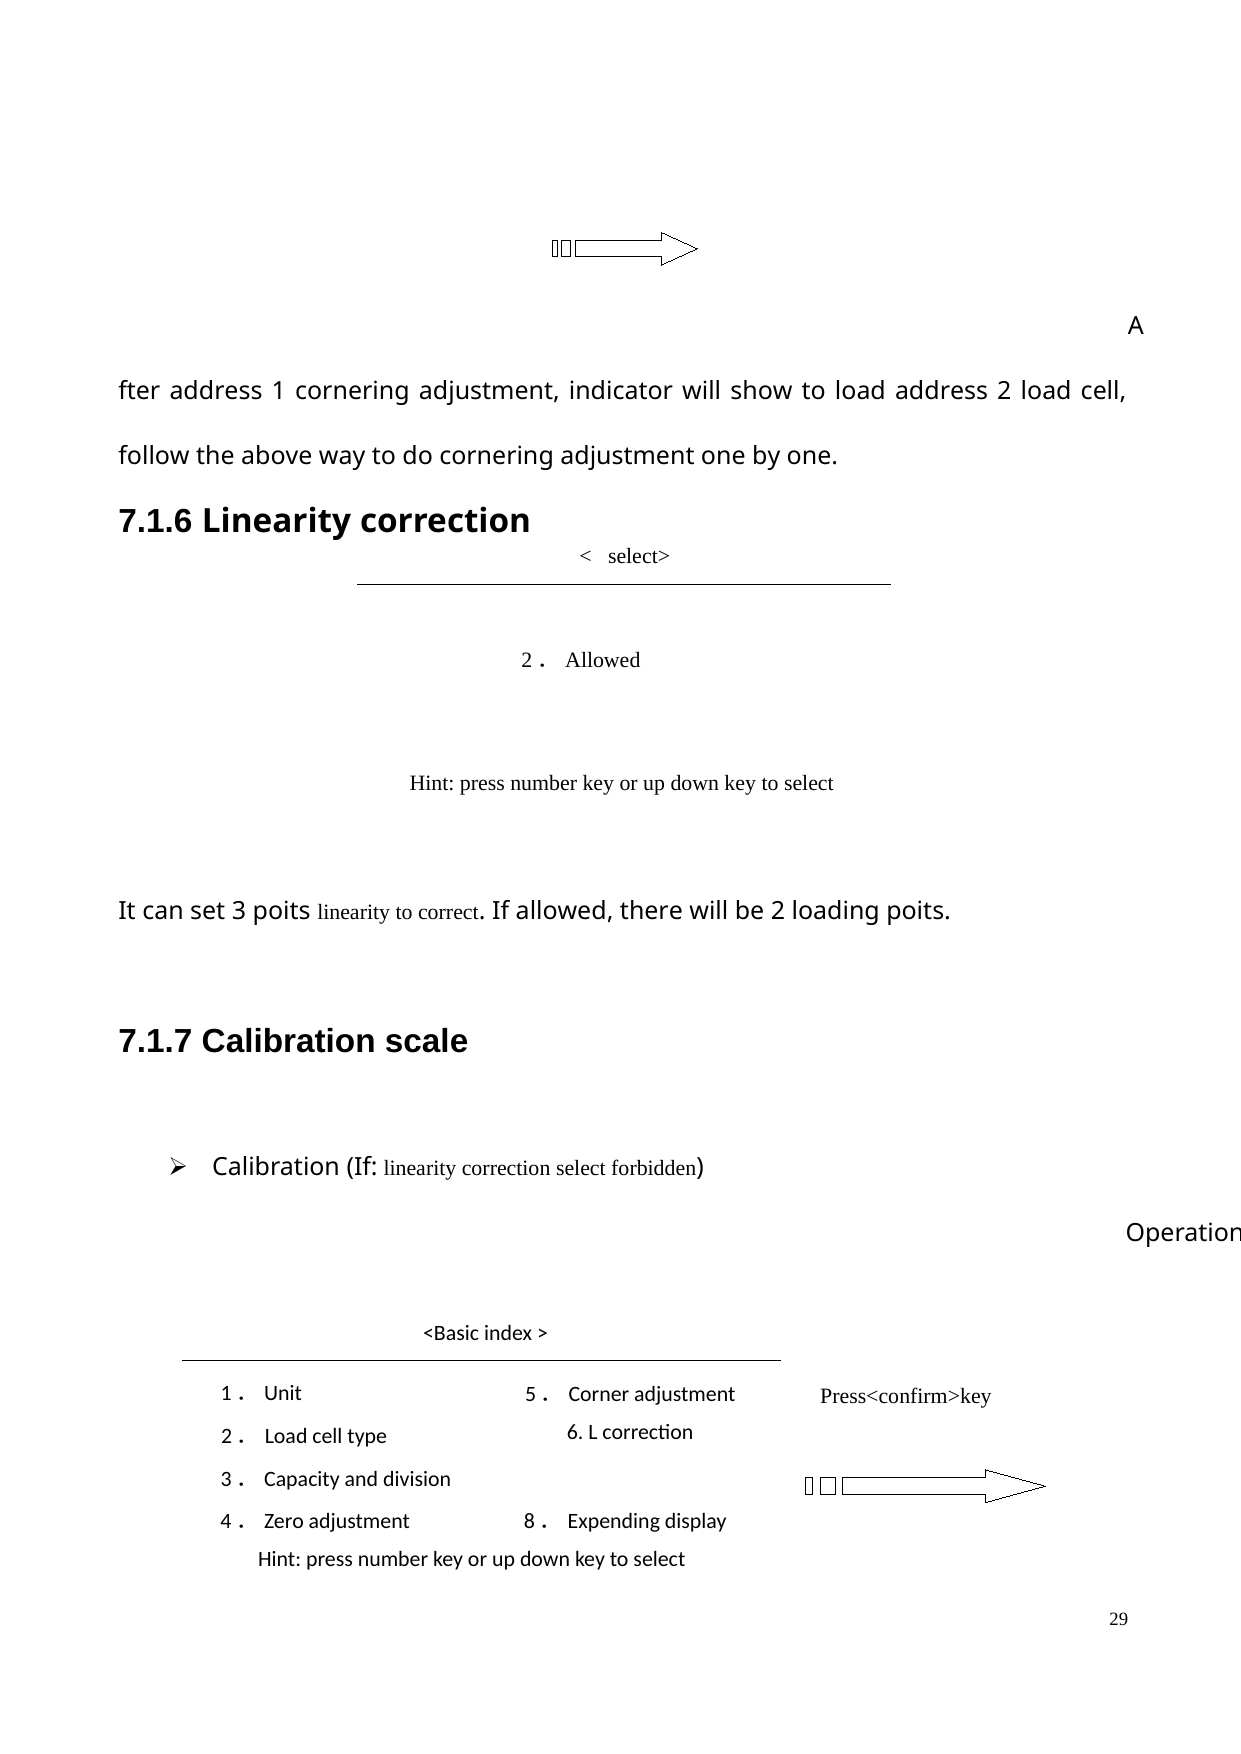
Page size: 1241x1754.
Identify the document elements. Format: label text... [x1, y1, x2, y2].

subtitle 7.1.7 Calibration scale [118, 1008, 1128, 1073]
subtitle 7.1.6 Linearity correction [118, 487, 1128, 552]
text Operation e.g.：use 20t weights to calibrate 20t scale（set up capacity 20000kg and division value 10kg） [1125, 1198, 1240, 1263]
text After address 1 cornering adjustment, indicator will show to load address 2 load cell, follow the above way to do cornering adjustment one by one. [118, 292, 1128, 487]
text It can set 3 poits linearity to correct. If allowed, there will be 2 loading poits. [118, 878, 1128, 943]
list Calibration (If: linearity correction select forbidden) [168, 1133, 1128, 1198]
